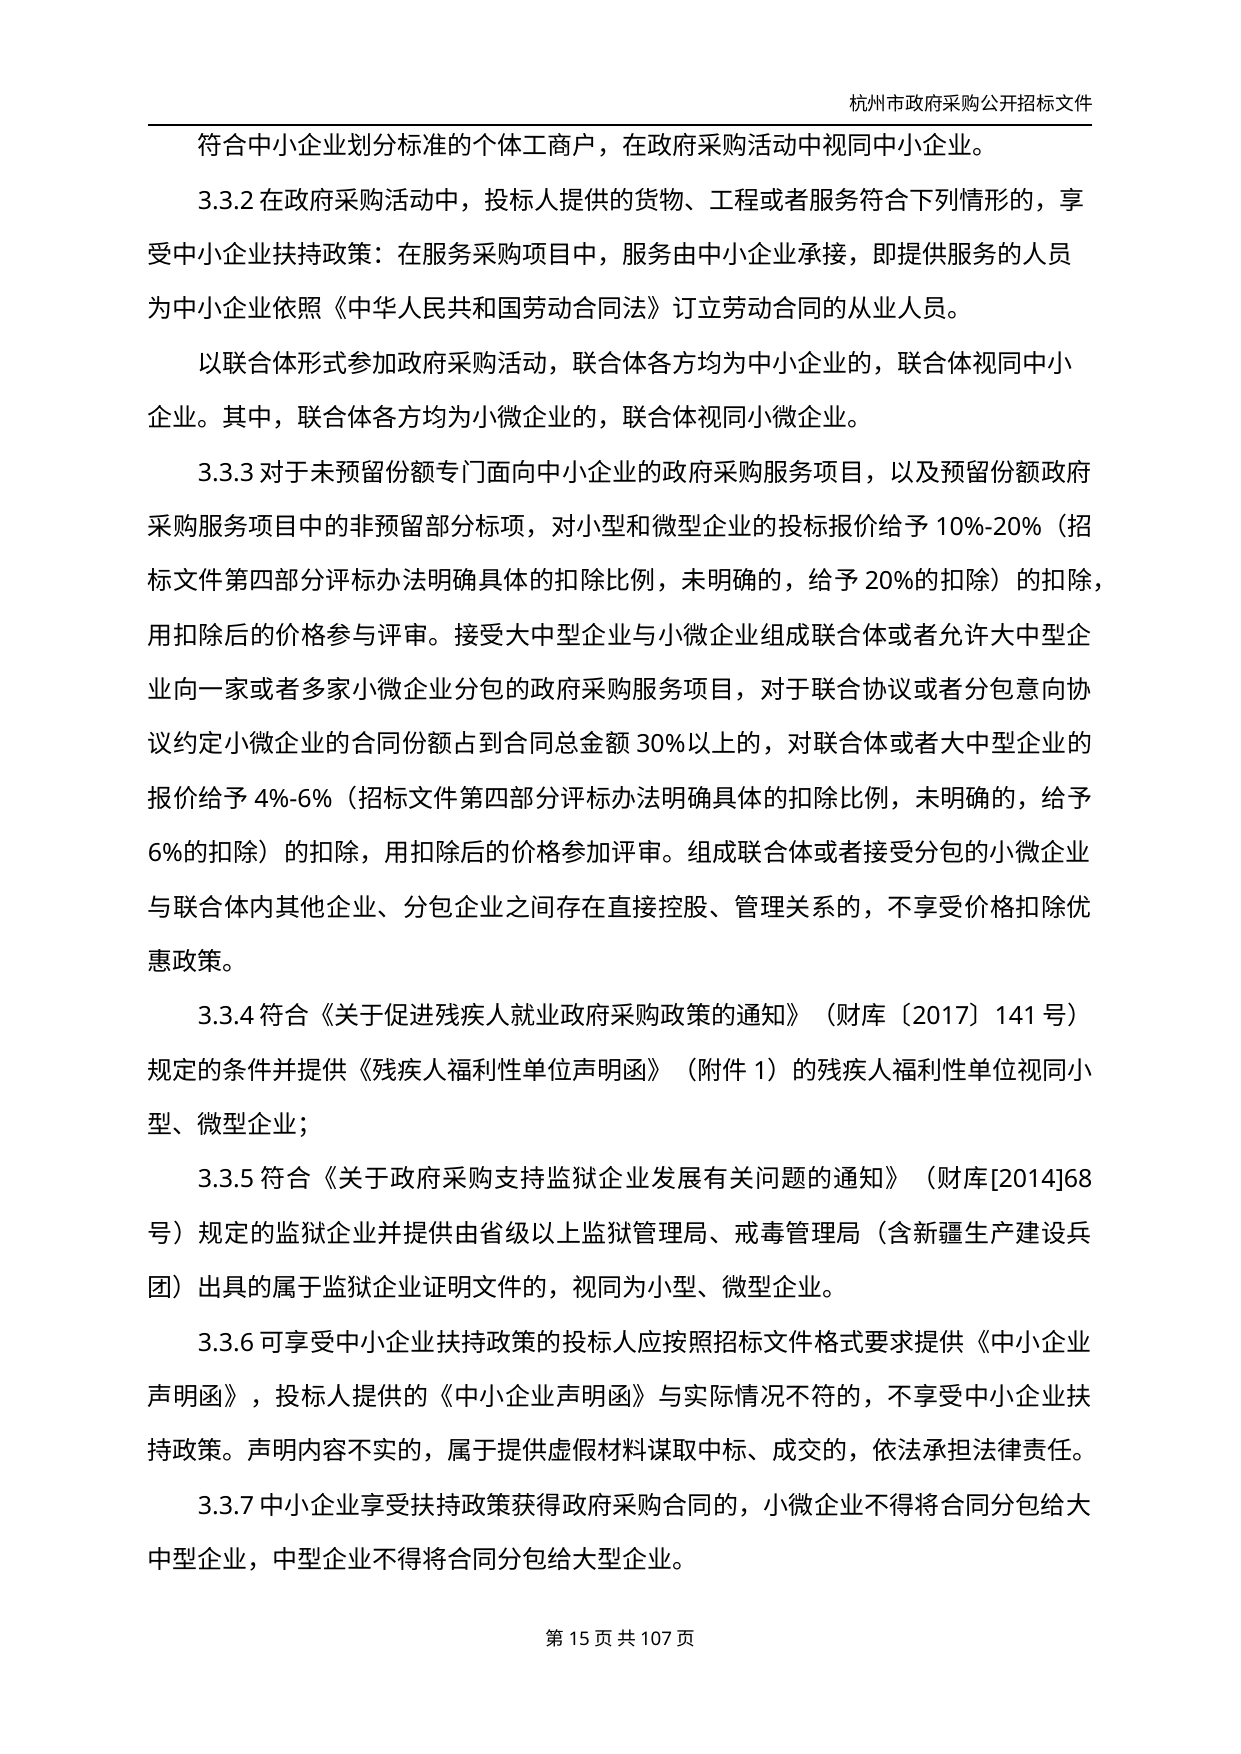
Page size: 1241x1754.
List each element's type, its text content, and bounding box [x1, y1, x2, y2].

text 3.3.5符合《关于政府采购支持监狱企业发展有关问题的通知》（财库[2014]68号）规定的监狱企业并提供由省级以上监狱管理局、戒毒管理局（含新疆生产建设兵团）出具的属于监狱企业证明文件的，视同为小型、微型企业。 [148, 1159, 1092, 1304]
text 3.3.2在政府采购活动中，投标人提供的货物、工程或者服务符合下列情形的，享受中小企业扶持政策：在服务采购项目中，服务由中小企业承接，即提供服务的人员为中小企业依照《中华人民共和国劳动合同法》订立劳动合同的从业人员。 [148, 180, 1092, 325]
text 以联合体形式参加政府采购活动，联合体各方均为中小企业的，联合体视同中小企业。其中，联合体各方均为小微企业的，联合体视同小微企业。 [148, 343, 1092, 434]
text 3.3.7中小企业享受扶持政策获得政府采购合同的，小微企业不得将合同分包给大中型企业，中型企业不得将合同分包给大型企业。 [148, 1485, 1092, 1576]
text 符合中小企业划分标准的个体工商户，在政府采购活动中视同中小企业。 [148, 126, 1092, 162]
text 3.3.6可享受中小企业扶持政策的投标人应按照招标文件格式要求提供《中小企业声明函》，投标人提供的《中小企业声明函》与实际情况不符的，不享受中小企业扶持政策。声明内容不实的，属于提供虚假材料谋取中标、成交的，依法承担法律责任。 [148, 1322, 1092, 1467]
text 3.3.3对于未预留份额专门面向中小企业的政府采购服务项目，以及预留份额政府采购服务项目中的非预留部分标项，对小型和微型企业的投标报价给予10%-20%（招标文件第四部分评标办法明确具体的扣除比例，未明确的，给予20%的扣除）的扣除，用扣除后的价格参与评审。接受大中型企业与小微企业组成联合体或者允许大中型企业向一家或者多家小微企业分包的政府采购服务项目，对于联合协议或者分包意向协议约定小微企业的合同份额占到合同总金额30%以上的，对联合体或者大中型企业的报价给予4%-6%（招标文件第四部分评标办法明确具体的扣除比例，未明确的，给予6%的扣除）的扣除，用扣除后的价格参加评审。组成联合体或者接受分包的小微企业与联合体内其他企业、分包企业之间存在直接控股、管理关系的，不享受价格扣除优惠政策。 [148, 452, 1092, 978]
text 3.3.4符合《关于促进残疾人就业政府采购政策的通知》（财库〔2017〕141号）规定的条件并提供《残疾人福利性单位声明函》（附件1）的残疾人福利性单位视同小型、微型企业； [148, 996, 1092, 1141]
